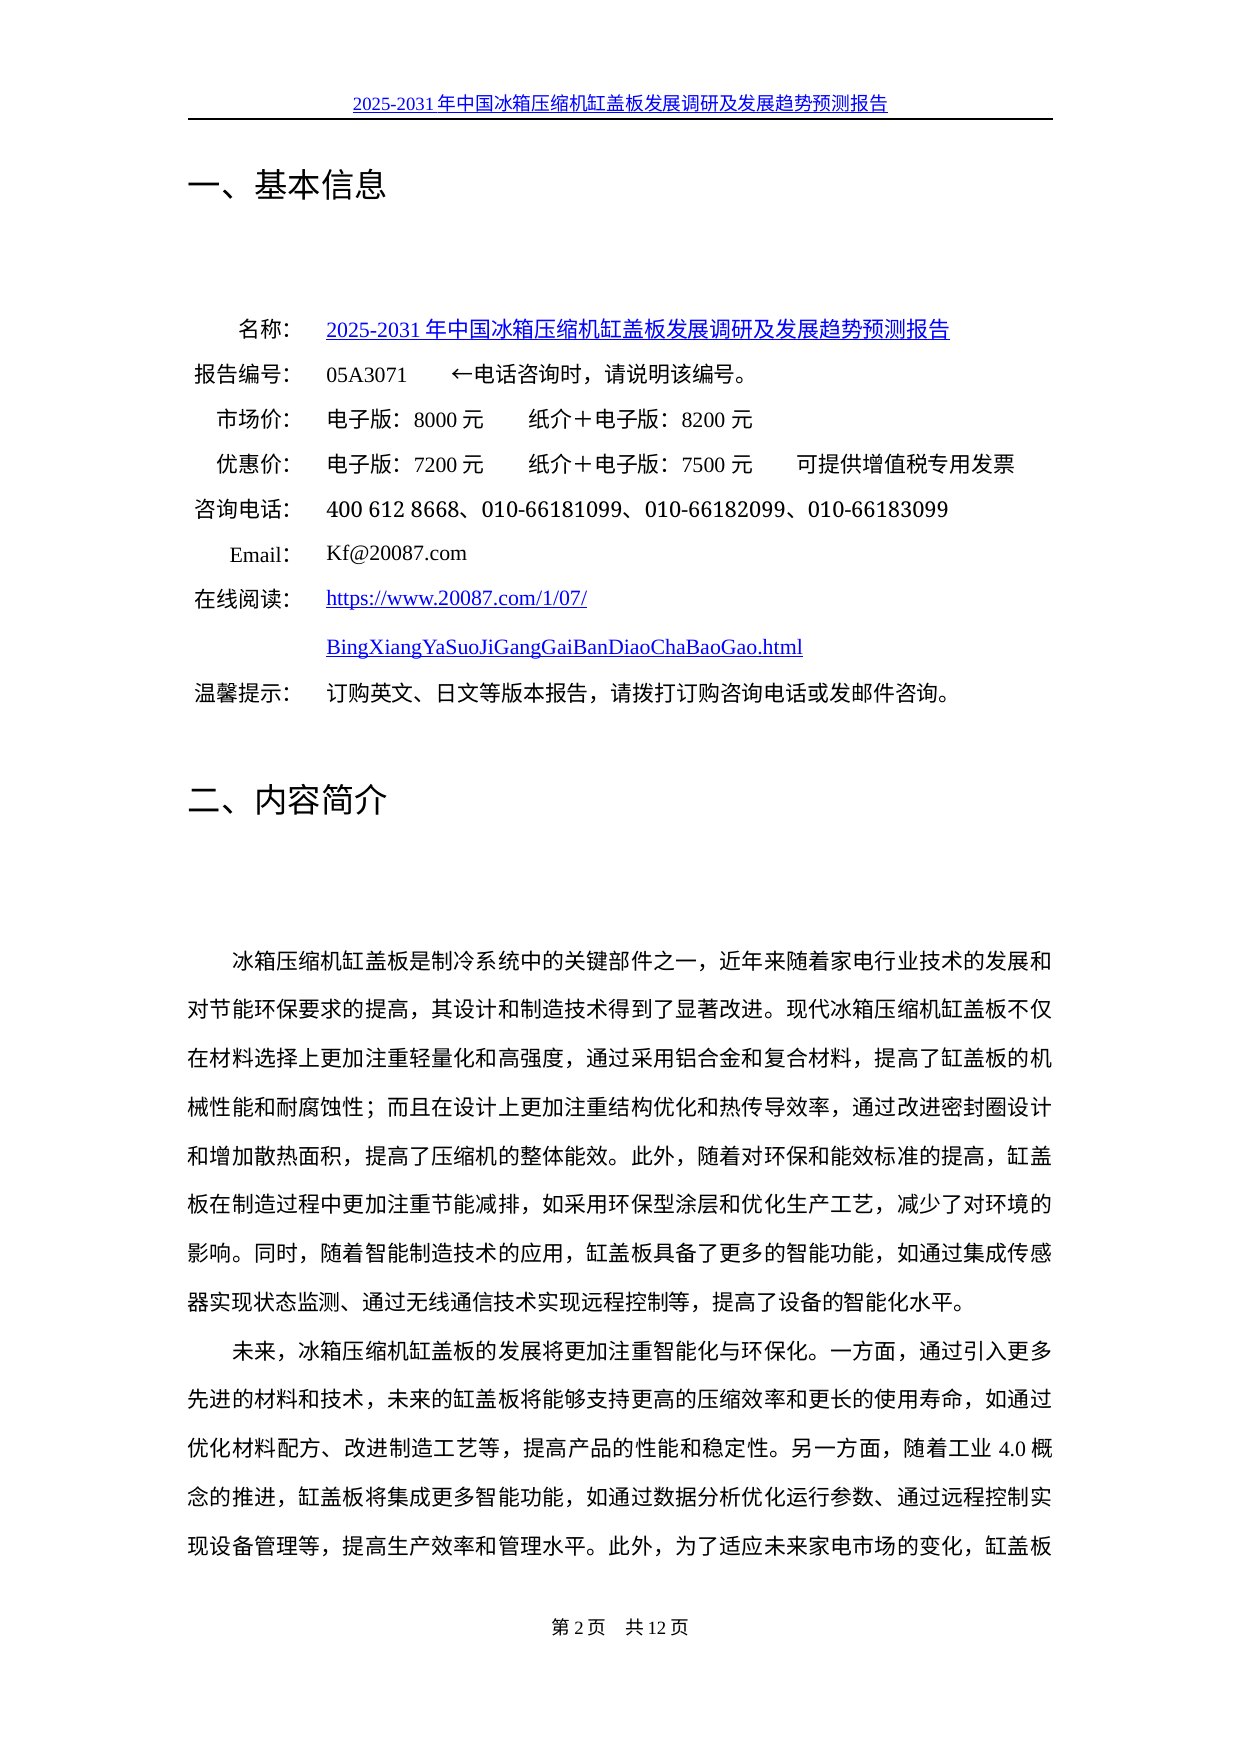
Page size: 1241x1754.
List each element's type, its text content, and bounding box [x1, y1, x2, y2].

table_cell 400 612 8668、010-66181099、010-66182099、010-66183099 [315, 492, 1073, 537]
table_cell 订购英文、日文等版本报告，请拨打订购咨询电话或发邮件咨询。 [315, 675, 1073, 720]
table_cell 温馨提示： [167, 675, 315, 720]
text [187, 943, 1053, 1561]
title 二、内容简介 [187, 766, 1053, 831]
table_cell 市场价： [167, 402, 315, 447]
table_cell 电子版：7200 元 纸介＋电子版：7500 元 可提供增值税专用发票 [315, 447, 1073, 492]
table_cell 05A3071 ←电话咨询时，请说明该编号。 [315, 357, 1073, 402]
table_cell 报告编号： [167, 357, 315, 402]
table_header 名称： [167, 312, 315, 357]
table_cell Kf@20087.com [315, 537, 1073, 582]
table_header 2025-2031年中国冰箱压缩机缸盖板发展调研及发展趋势预测报告 [315, 312, 1073, 357]
table_cell 咨询电话： [167, 492, 315, 537]
table_cell 在线阅读： [167, 582, 315, 675]
table_cell [315, 582, 1073, 675]
table_cell Email： [167, 537, 315, 582]
table_cell 优惠价： [167, 447, 315, 492]
title 一、基本信息 [187, 150, 1053, 215]
table_cell 电子版：8000 元 纸介＋电子版：8200 元 [315, 402, 1073, 447]
